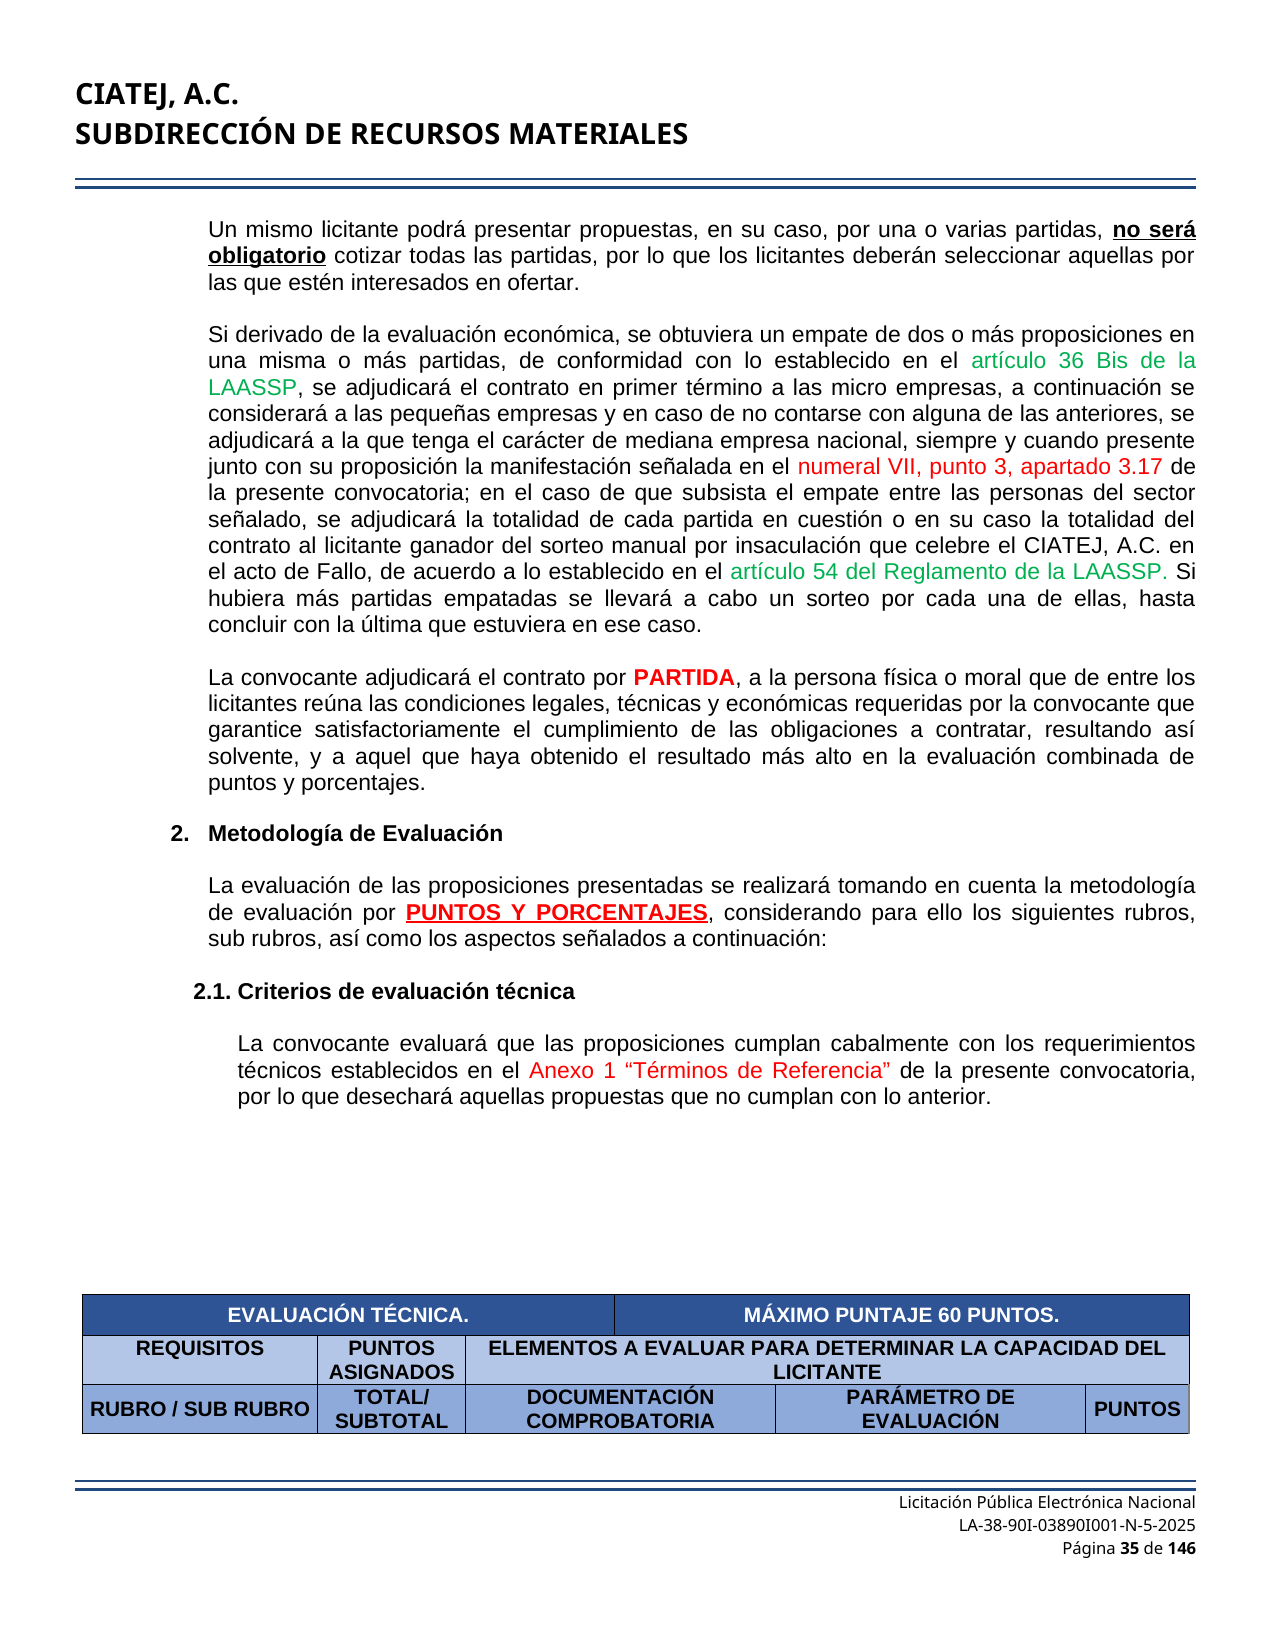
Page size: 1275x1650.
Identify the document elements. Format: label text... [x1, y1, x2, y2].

list La evaluación de las proposiciones presentadas se realizará tomando en cuenta la metodología de evaluación por PUNTOS Y PORCENTAJES, considerando para ello los siguientes rubros, sub rubros, así como los aspectos señalados a continuación: [208, 872, 1196, 951]
table_header EVALUACIÓN TÉCNICA. [83, 1295, 614, 1335]
table_cell RUBRO / SUB RUBRO [83, 1385, 317, 1433]
table_cell PUNTOS ASIGNADOS [318, 1336, 465, 1384]
table_cell DOCUMENTACIÓN COMPROBATORIA [466, 1385, 775, 1433]
list Si derivado de la evaluación económica, se obtuviera un empate de dos o más proposiciones en una misma o más partidas, de conformidad con lo establecido en el artículo 36 Bis de la LAASSP, se adjudicará el contrato en primer término a las micro empresas, a continuación se considerará a las pequeñas empresas y en caso de no contarse con alguna de las anteriores, se adjudicará a la que tenga el carácter de mediana empresa nacional, siempre y cuando presente junto con su proposición la manifestación señalada en el numeral VII, punto 3, apartado 3.17 de la presente convocatoria; en el caso de que subsista el empate entre las personas del sector señalado, se adjudicará la totalidad de cada partida en cuestión o en su caso la totalidad del contrato al licitante ganador del sorteo manual por insaculación que celebre el CIATEJ, A.C. en el acto de Fallo, de acuerdo a lo establecido en el artículo 54 del Reglamento de la LAASSP. Si hubiera más partidas empatadas se llevará a cabo un sorteo por cada una de ellas, hasta concluir con la última que estuviera en ese caso. [208, 321, 1196, 637]
table_cell REQUISITOS [83, 1336, 317, 1384]
list Criterios de evaluación técnica [193, 978, 1196, 1004]
table_cell ELEMENTOS A EVALUAR PARA DETERMINAR LA CAPACIDAD DEL LICITANTE [466, 1336, 1189, 1384]
table_cell TOTAL/ SUBTOTAL [318, 1385, 465, 1433]
table_header MÁXIMO PUNTAJE 60 PUNTOS. [615, 1295, 1189, 1335]
table_cell PUNTOS [1086, 1385, 1188, 1433]
table_cell PARÁMETRO DE EVALUACIÓN [776, 1385, 1085, 1433]
list Un mismo licitante podrá presentar propuestas, en su caso, por una o varias partidas, no será obligatorio cotizar todas las partidas, por lo que los licitantes deberán seleccionar aquellas por las que estén interesados en ofertar. [208, 216, 1196, 295]
list La convocante adjudicará el contrato por PARTIDA, a la persona física o moral que de entre los licitantes reúna las condiciones legales, técnicas y económicas requeridas por la convocante que garantice satisfactoriamente el cumplimiento de las obligaciones a contratar, resultando así solvente, y a aquel que haya obtenido el resultado más alto en la evaluación combinada de puntos y porcentajes. [208, 664, 1196, 796]
list Metodología de Evaluación [170, 819, 1196, 846]
list La convocante evaluará que las proposiciones cumplan cabalmente con los requerimientos técnicos establecidos en el Anexo 1 “Términos de Referencia” de la presente convocatoria, por lo que desechará aquellas propuestas que no cumplan con lo anterior. [237, 1030, 1196, 1109]
